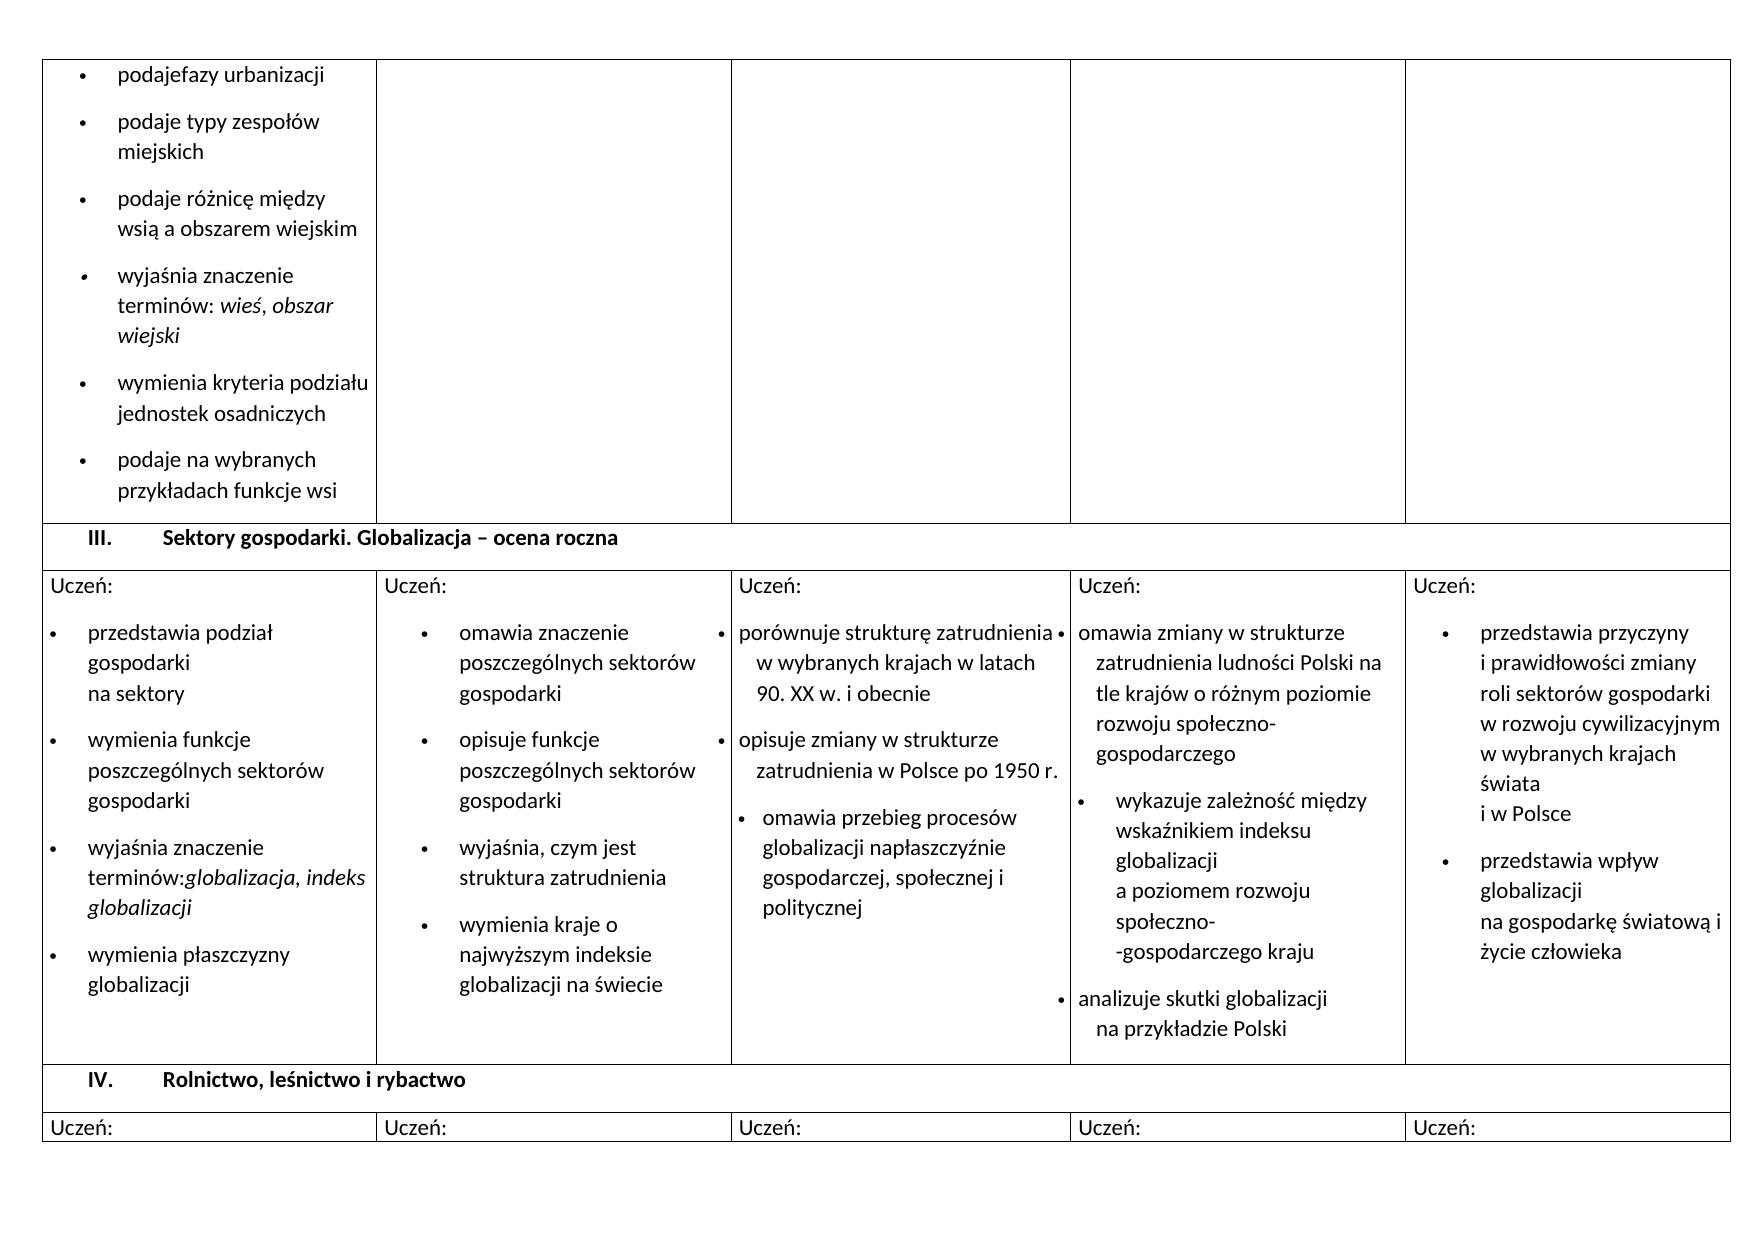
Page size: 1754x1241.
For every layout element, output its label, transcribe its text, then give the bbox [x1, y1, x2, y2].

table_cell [43, 60, 376, 522]
table_cell Uczeń: omawia zmiany w strukturze zatrudnienia ludności Polski na tle krajów o różnym poziomie rozwoju społeczno-gospodarczego wykazuje zależność między wskaźnikiem indeksu globalizacji a poziomem rozwoju społeczno- -gospodarczego kraju analizuje skutki globalizacji na przykładzie Polski [1071, 571, 1405, 1064]
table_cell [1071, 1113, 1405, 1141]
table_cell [1406, 60, 1730, 522]
table_cell Uczeń: porównuje strukturę zatrudnienia w wybranych krajach w latach 90. XX w. i obecnie opisuje zmiany w strukturze zatrudnienia w Polsce po 1950 r. omawia przebieg procesów globalizacji napłaszczyźnie gospodarczej, społecznej i politycznej [732, 571, 1070, 1064]
table_cell Sektory gospodarki. Globalizacja – ocena roczna [43, 524, 1730, 570]
table_cell Uczeń: omawia znaczenie poszczególnych sektorów gospodarki opisuje funkcje poszczególnych sektorów gospodarki wyjaśnia, czym jest struktura zatrudnienia wymienia kraje o najwyższym indeksie globalizacji na świecie [377, 571, 731, 1064]
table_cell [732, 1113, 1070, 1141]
table_cell Uczeń: przedstawia przyczyny i prawidłowości zmiany roli sektorów gospodarki w rozwoju cywilizacyjnym w wybranych krajach świata i w Polsce przedstawia wpływ globalizacji na gospodarkę światową i życie człowieka [1406, 571, 1730, 1064]
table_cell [377, 60, 731, 522]
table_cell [1071, 60, 1405, 522]
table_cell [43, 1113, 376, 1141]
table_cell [732, 60, 1070, 522]
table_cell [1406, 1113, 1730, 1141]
table_cell Rolnictwo, leśnictwo i rybactwo [43, 1065, 1730, 1112]
table_cell Uczeń: przedstawia podział gospodarki na sektory wymienia funkcje poszczególnych sektorów gospodarki wyjaśnia znaczenie terminów:globalizacja, indeks globalizacji wymienia płaszczyzny globalizacji [43, 571, 376, 1064]
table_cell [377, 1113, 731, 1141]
